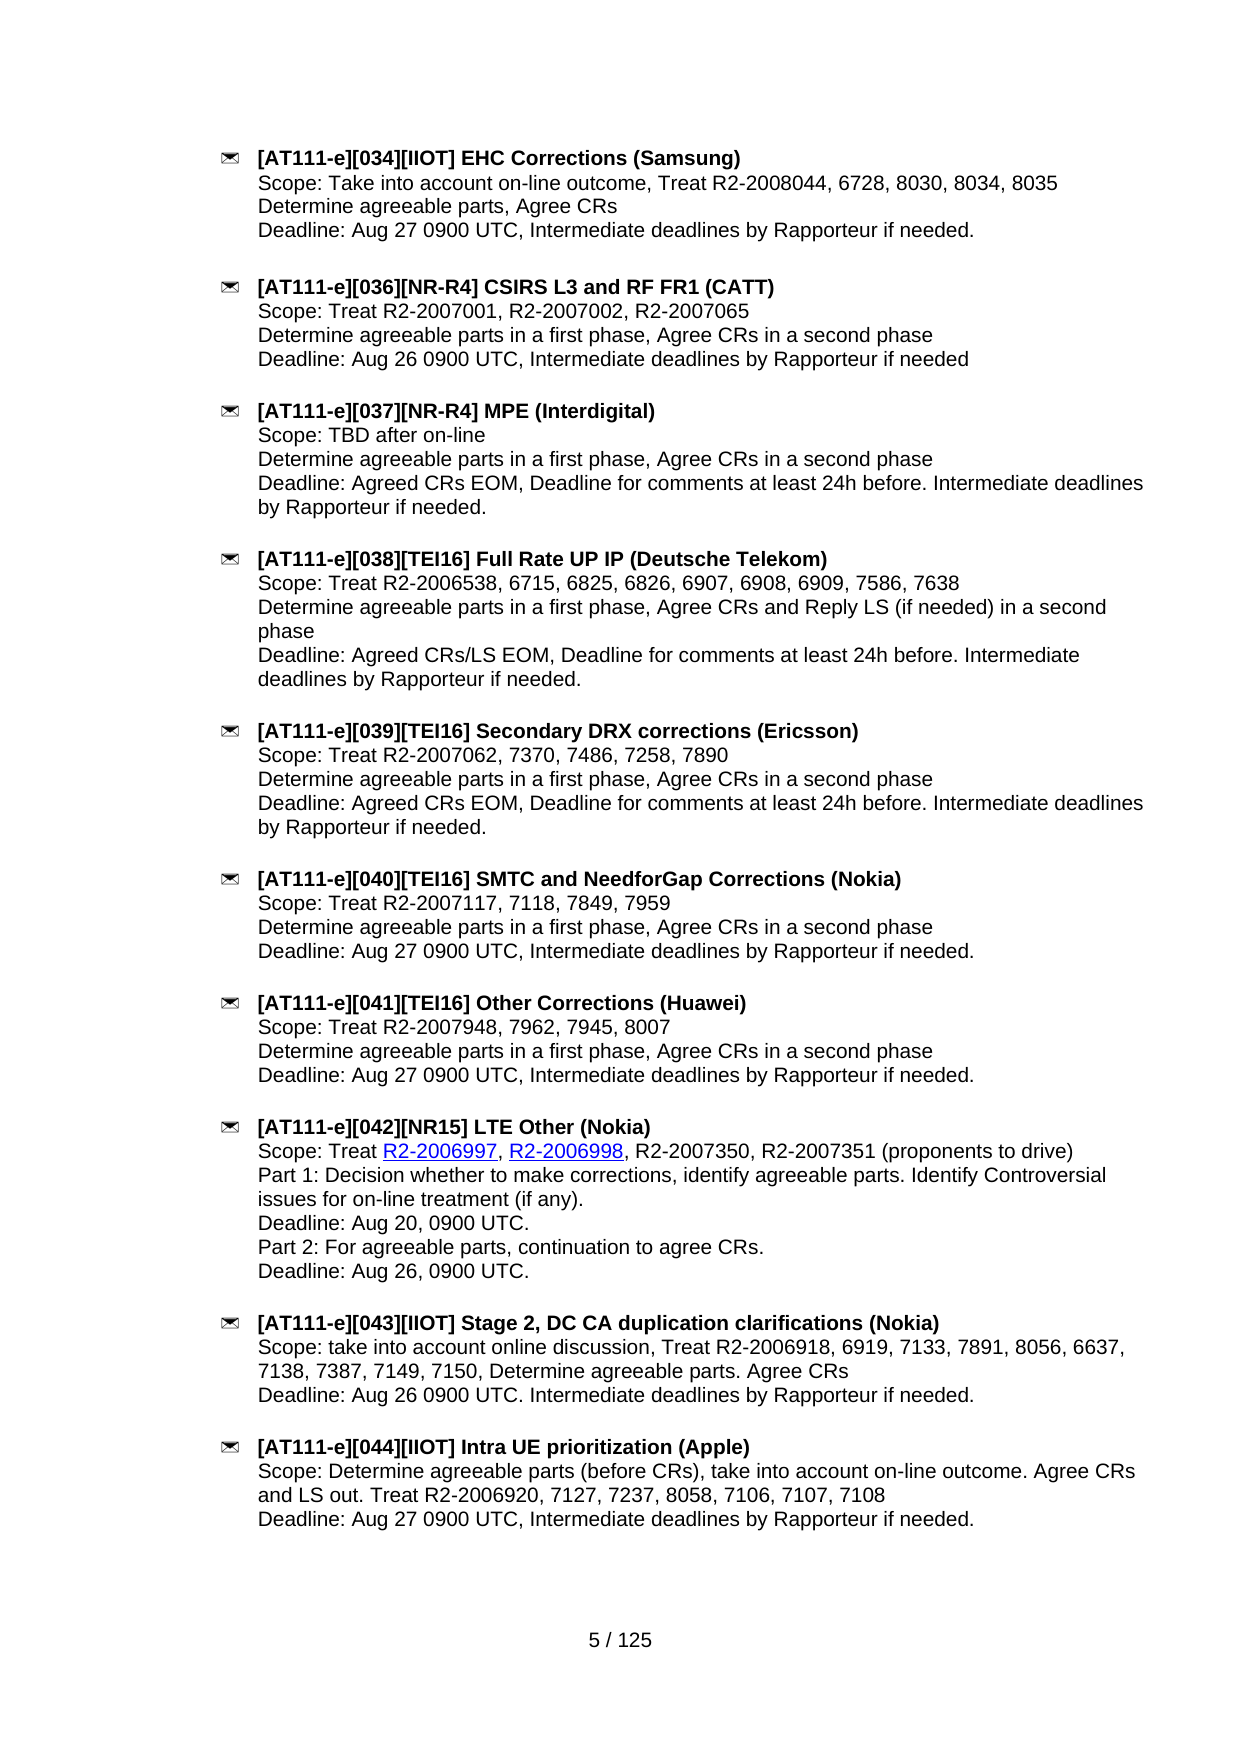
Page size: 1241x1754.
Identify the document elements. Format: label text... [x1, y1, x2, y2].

text [AT111-e][044][IIOT] Intra UE prioritization (Apple) [220, 1435, 1152, 1459]
text Scope: Treat R2-2007001, R2-2007002, R2-2007065 [220, 298, 1152, 322]
text Deadline: Agreed CRs/LS EOM, Deadline for comments at least 24h before. Intermediate deadlines by Rapporteur if needed. [220, 642, 1152, 690]
text Deadline: Aug 27 0900 UTC, Intermediate deadlines by Rapporteur if needed. [220, 938, 1152, 962]
text Determine agreeable parts in a first phase, Agree CRs in a second phase [220, 767, 1152, 791]
text Determine agreeable parts in a first phase, Agree CRs in a second phase [220, 914, 1152, 938]
text [AT111-e][043][IIOT] Stage 2, DC CA duplication clarifications (Nokia) [220, 1311, 1152, 1335]
text Deadline: Aug 26 0900 UTC. Intermediate deadlines by Rapporteur if needed. [220, 1383, 1152, 1407]
text Determine agreeable parts in a first phase, Agree CRs in a second phase [220, 447, 1152, 471]
text [AT111-e][040][TEI16] SMTC and NeedforGap Corrections (Nokia) [220, 867, 1152, 891]
text [AT111-e][036][NR-R4] CSIRS L3 and RF FR1 (CATT) [220, 274, 1152, 298]
text Determine agreeable parts, Agree CRs [220, 194, 1152, 218]
text Deadline: Aug 27 0900 UTC, Intermediate deadlines by Rapporteur if needed. [220, 218, 1152, 242]
text Determine agreeable parts in a first phase, Agree CRs in a second phase [220, 322, 1152, 346]
text [AT111-e][042][NR15] LTE Other (Nokia) [220, 1115, 1152, 1139]
text Part 2: For agreeable parts, continuation to agree CRs. [220, 1234, 1152, 1258]
text Scope: Treat R2-2007948, 7962, 7945, 8007 [220, 1015, 1152, 1039]
text Deadline: Aug 26, 0900 UTC. [220, 1258, 1152, 1282]
text Deadline: Aug 20, 0900 UTC. [220, 1211, 1152, 1234]
text Deadline: Aug 26 0900 UTC, Intermediate deadlines by Rapporteur if needed [220, 346, 1152, 370]
text [AT111-e][037][NR-R4] MPE (Interdigital) [220, 398, 1152, 423]
text Scope: Treat R2-2007117, 7118, 7849, 7959 [220, 891, 1152, 914]
text [AT111-e][041][TEI16] Other Corrections (Huawei) [220, 991, 1152, 1015]
text Scope: Take into account on-line outcome, Treat R2-2008044, 6728, 8030, 8034, 8035 [220, 170, 1152, 194]
text Deadline: Agreed CRs EOM, Deadline for comments at least 24h before. Intermediate deadlines by Rapporteur if needed. [220, 791, 1152, 838]
text Part 1: Decision whether to make corrections, identify agreeable parts. Identify Controversial issues for on-line treatment (if any). [220, 1163, 1152, 1211]
text Scope: Treat R2-2006997, R2-2006998, R2-2007350, R2-2007351 (proponents to drive) [220, 1139, 1152, 1163]
text Scope: Determine agreeable parts (before CRs), take into account on-line outcome. Agree CRs and LS out. Treat R2-2006920, 7127, 7237, 8058, 7106, 7107, 7108 [220, 1459, 1152, 1507]
text Scope: TBD after on-line [220, 423, 1152, 447]
text Deadline: Agreed CRs EOM, Deadline for comments at least 24h before. Intermediate deadlines by Rapporteur if needed. [220, 471, 1152, 518]
text Scope: Treat R2-2006538, 6715, 6825, 6826, 6907, 6908, 6909, 7586, 7638 [220, 571, 1152, 594]
text Scope: take into account online discussion, Treat R2-2006918, 6919, 7133, 7891, 8056, 6637, 7138, 7387, 7149, 7150, Determine agreeable parts. Agree CRs [220, 1335, 1152, 1383]
text Determine agreeable parts in a first phase, Agree CRs in a second phase [220, 1039, 1152, 1063]
text Scope: Treat R2-2007062, 7370, 7486, 7258, 7890 [220, 743, 1152, 767]
text [AT111-e][038][TEI16] Full Rate UP IP (Deutsche Telekom) [220, 547, 1152, 571]
text Deadline: Aug 27 0900 UTC, Intermediate deadlines by Rapporteur if needed. [220, 1507, 1152, 1531]
text [AT111-e][039][TEI16] Secondary DRX corrections (Ericsson) [220, 718, 1152, 743]
text [AT111-e][034][IIOT] EHC Corrections (Samsung) [220, 146, 1152, 170]
text Deadline: Aug 27 0900 UTC, Intermediate deadlines by Rapporteur if needed. [220, 1063, 1152, 1087]
text Determine agreeable parts in a first phase, Agree CRs and Reply LS (if needed) in a second phase [220, 594, 1152, 642]
